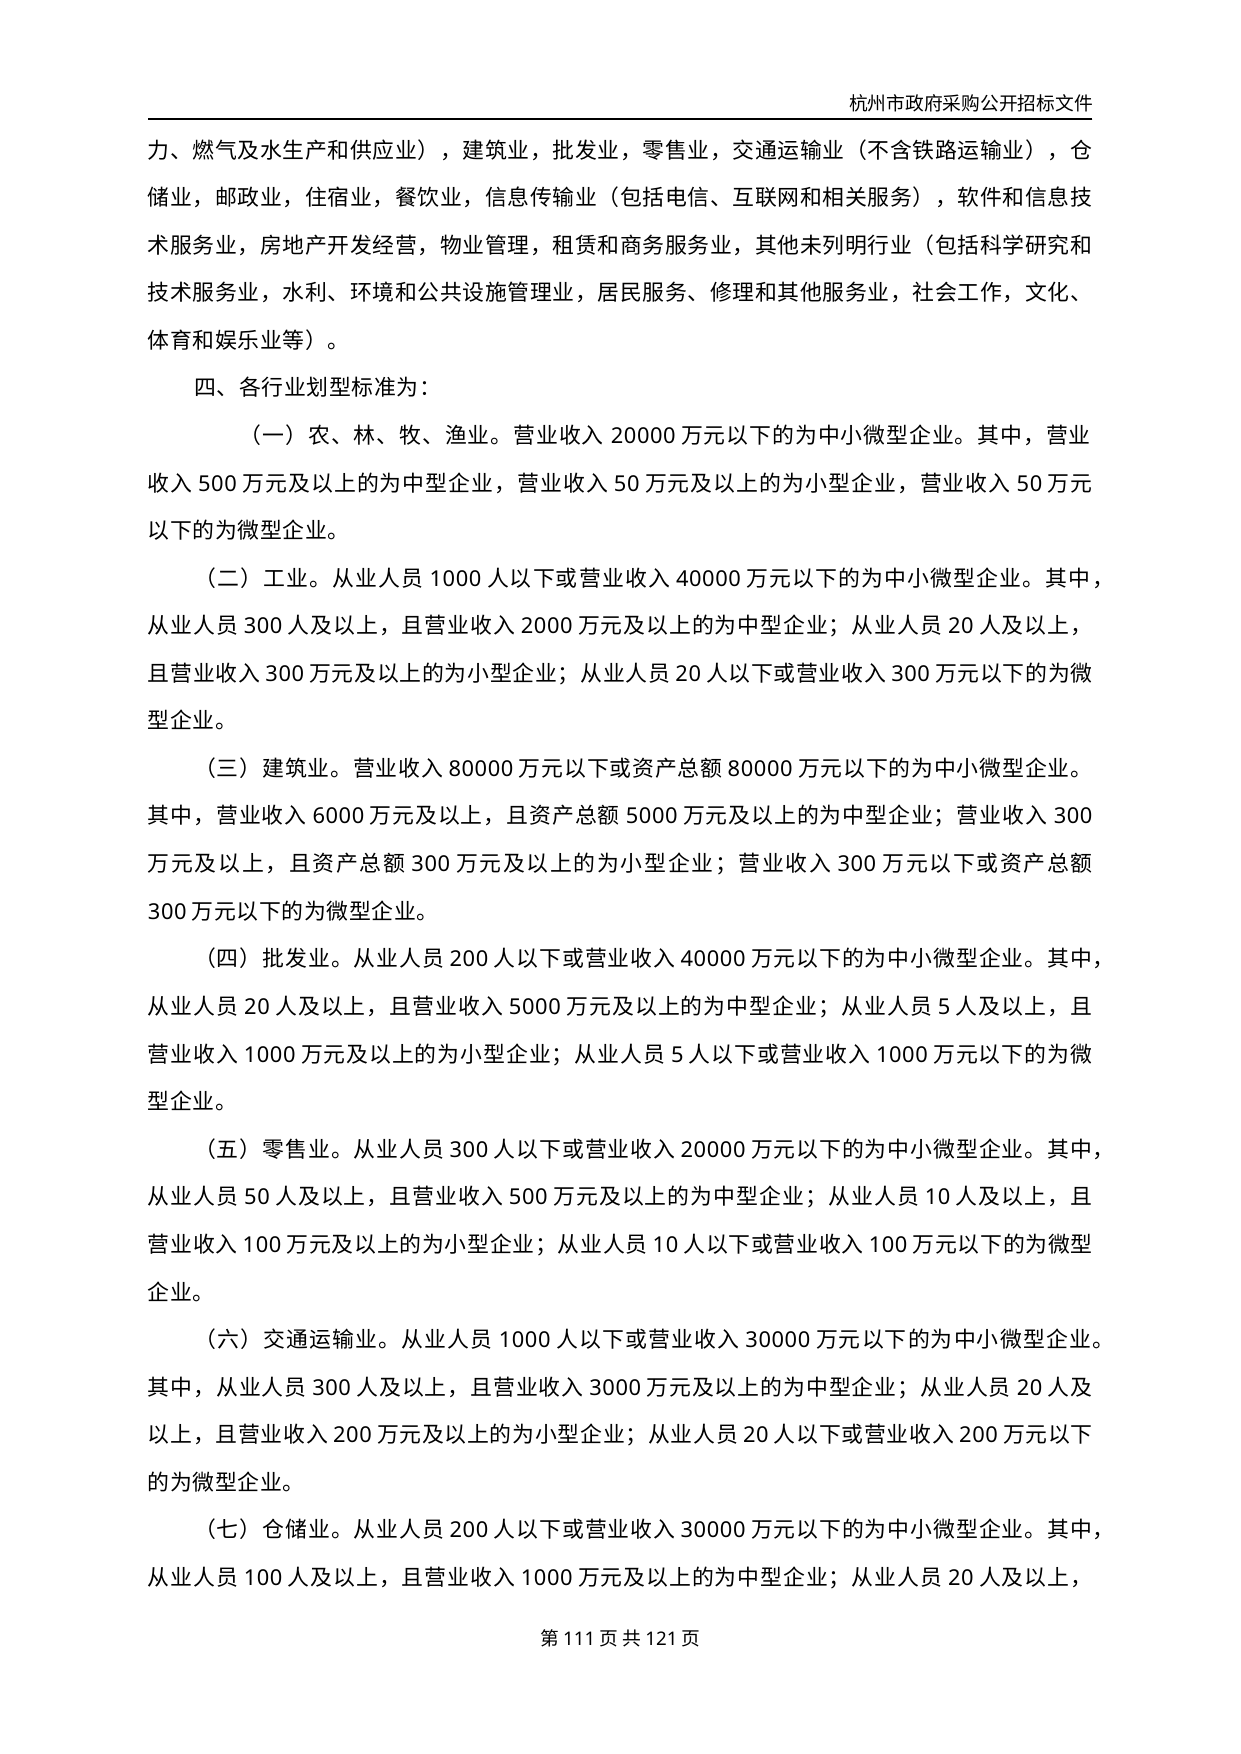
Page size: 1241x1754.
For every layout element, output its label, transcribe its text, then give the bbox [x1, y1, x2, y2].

text （五）零售业。从业人员300人以下或营业收入20000万元以下的为中小微型企业。其中，从业人员50人及以上，且营业收入500万元及以上的为中型企业；从业人员10人及以上，且营业收入100万元及以上的为小型企业；从业人员10人以下或营业收入100万元以下的为微型企业。 [148, 1132, 1092, 1306]
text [148, 1512, 1092, 1592]
text （六）交通运输业。从业人员1000人以下或营业收入30000万元以下的为中小微型企业。其中，从业人员300人及以上，且营业收入3000万元及以上的为中型企业；从业人员20人及以上，且营业收入200万元及以上的为小型企业；从业人员20人以下或营业收入200万元以下的为微型企业。 [148, 1322, 1092, 1496]
text （二）工业。从业人员1000人以下或营业收入40000万元以下的为中小微型企业。其中，从业人员300人及以上，且营业收入2000万元及以上的为中型企业；从业人员20人及以上，且营业收入300万元及以上的为小型企业；从业人员20人以下或营业收入300万元以下的为微型企业。 [148, 561, 1092, 735]
text （一）农、林、牧、渔业。营业收入20000万元以下的为中小微型企业。其中，营业收入500万元及以上的为中型企业，营业收入50万元及以上的为小型企业，营业收入50万元以下的为微型企业。 [148, 418, 1092, 545]
text 四、各行业划型标准为： [148, 370, 1092, 402]
text （四）批发业。从业人员200人以下或营业收入40000万元以下的为中小微型企业。其中，从业人员20人及以上，且营业收入5000万元及以上的为中型企业；从业人员5人及以上，且营业收入1000万元及以上的为小型企业；从业人员5人以下或营业收入1000万元以下的为微型企业。 [148, 941, 1092, 1116]
text （三）建筑业。营业收入80000万元以下或资产总额80000万元以下的为中小微型企业。其中，营业收入6000万元及以上，且资产总额5000万元及以上的为中型企业；营业收入300万元及以上，且资产总额300万元及以上的为小型企业；营业收入300万元以下或资产总额300万元以下的为微型企业。 [148, 751, 1092, 926]
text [148, 133, 1092, 354]
